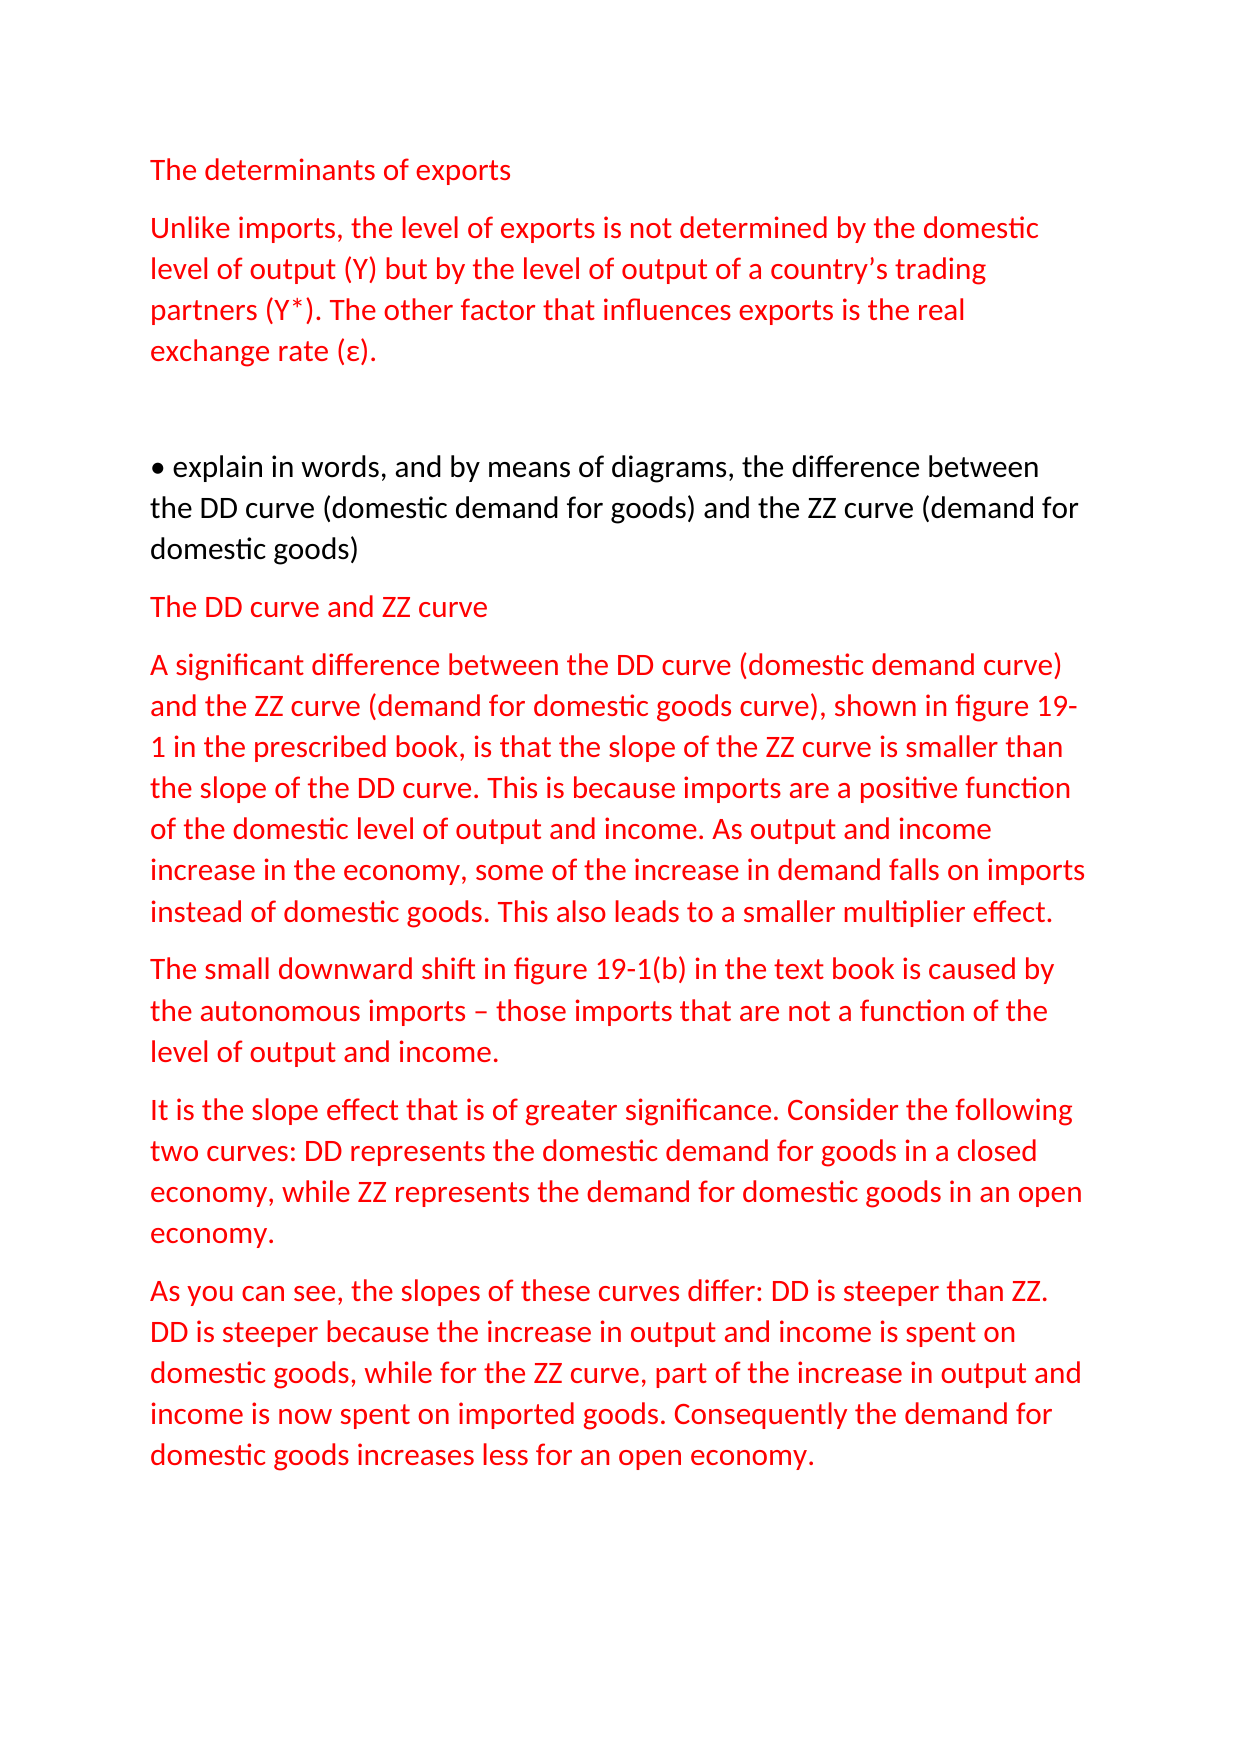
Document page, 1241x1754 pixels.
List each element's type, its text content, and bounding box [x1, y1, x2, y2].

text The small downward shift in figure 19-1(b) in the text book is caused by the autonomous imports – those imports that are not a function of the level of output and income. [150, 949, 1090, 1070]
text The determinants of exports [150, 150, 1090, 188]
text A significant difference between the DD curve (domestic demand curve) and the ZZ curve (demand for domestic goods curve), shown in figure 19-1 in the prescribed book, is that the slope of the ZZ curve is smaller than the slope of the DD curve. This is because imports are a positive function of the domestic level of output and income. As output and income increase in the economy, some of the increase in demand falls on imports instead of domestic goods. This also leads to a smaller multiplier effect. [150, 645, 1090, 930]
text As you can see, the slopes of these curves differ: DD is steeper than ZZ. DD is steeper because the increase in output and income is spent on domestic goods, while for the ZZ curve, part of the increase in output and income is now spent on imported goods. Consequently the demand for domestic goods increases less for an open economy. [150, 1271, 1090, 1473]
text Unlike imports, the level of exports is not determined by the domestic level of output (Y) but by the level of output of a country’s trading partners (Y*). The other factor that influences exports is the real exchange rate (ε). [150, 208, 1090, 369]
text • explain in words, and by means of diagrams, the difference between the DD curve (domestic demand for goods) and the ZZ curve (demand for domestic goods) [150, 447, 1090, 567]
text The DD curve and ZZ curve [150, 587, 1090, 625]
text It is the slope effect that is of greater significance. Consider the following two curves: DD represents the domestic demand for goods in a closed economy, while ZZ represents the demand for domestic goods in an open economy. [150, 1089, 1090, 1251]
